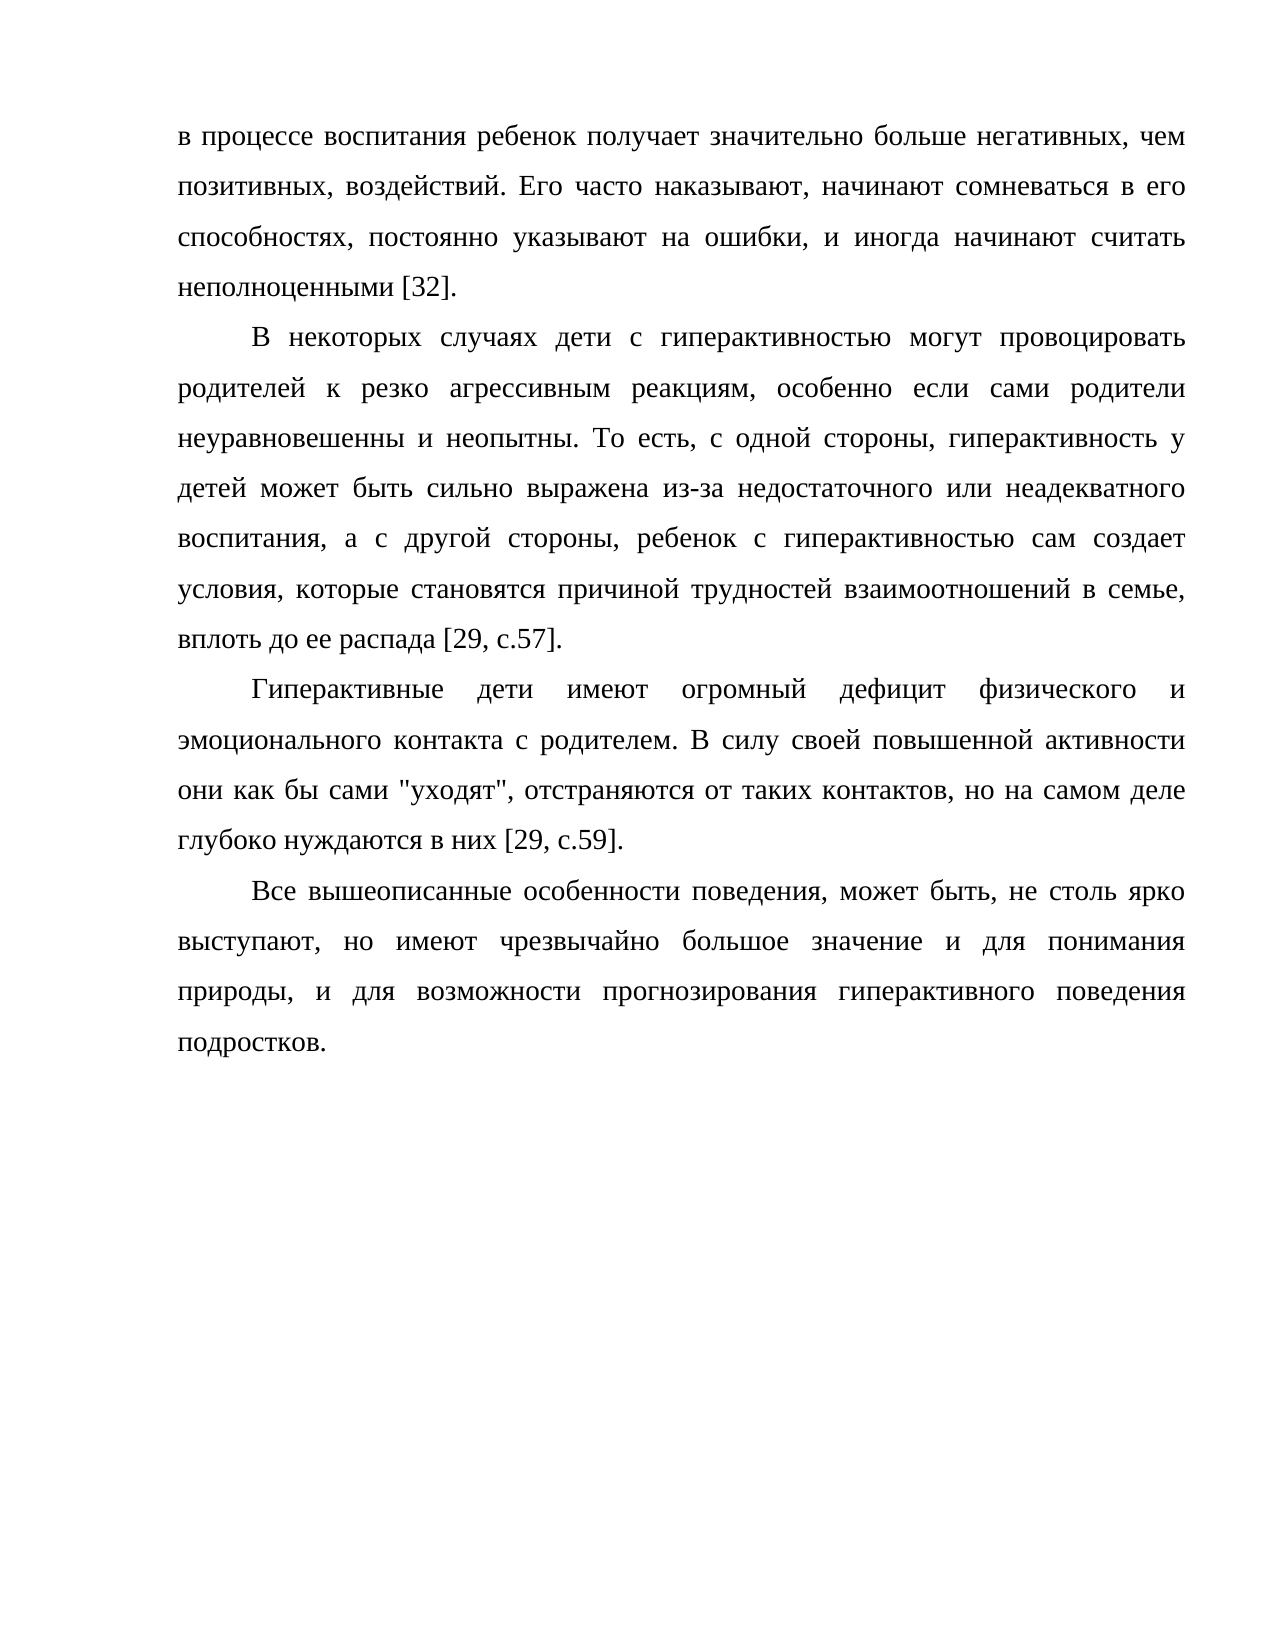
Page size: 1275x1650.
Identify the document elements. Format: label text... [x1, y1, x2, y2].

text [177, 118, 1186, 303]
text Все вышеописанные особенности поведения, может быть, не столь ярко выступают, но имеют чрезвычайно большое значение и для понимания природы, и для возможности прогнозирования гиперактивного поведения подростков. [177, 873, 1186, 1057]
text Гиперактивные дети имеют огромный дефицит физического и эмоционального контакта с родителем. В силу своей повышенной активности они как бы сами "уходят", отстраняются от таких контактов, но на самом деле глубоко нуждаются в них [29, с.59]. [177, 672, 1186, 856]
text В некоторых случаях дети с гиперактивностью могут провоцировать родителей к резко агрессивным реакциям, особенно если сами родители неуравновешенны и неопытны. То есть, с одной стороны, гиперактивность у детей может быть сильно выражена из-за недостаточного или неадекватного воспитания, а с другой стороны, ребенок с гиперактивностью сам создает условия, которые становятся причиной трудностей взаимоотношений в семье, вплоть до ее распада [29, с.57]. [177, 319, 1186, 655]
